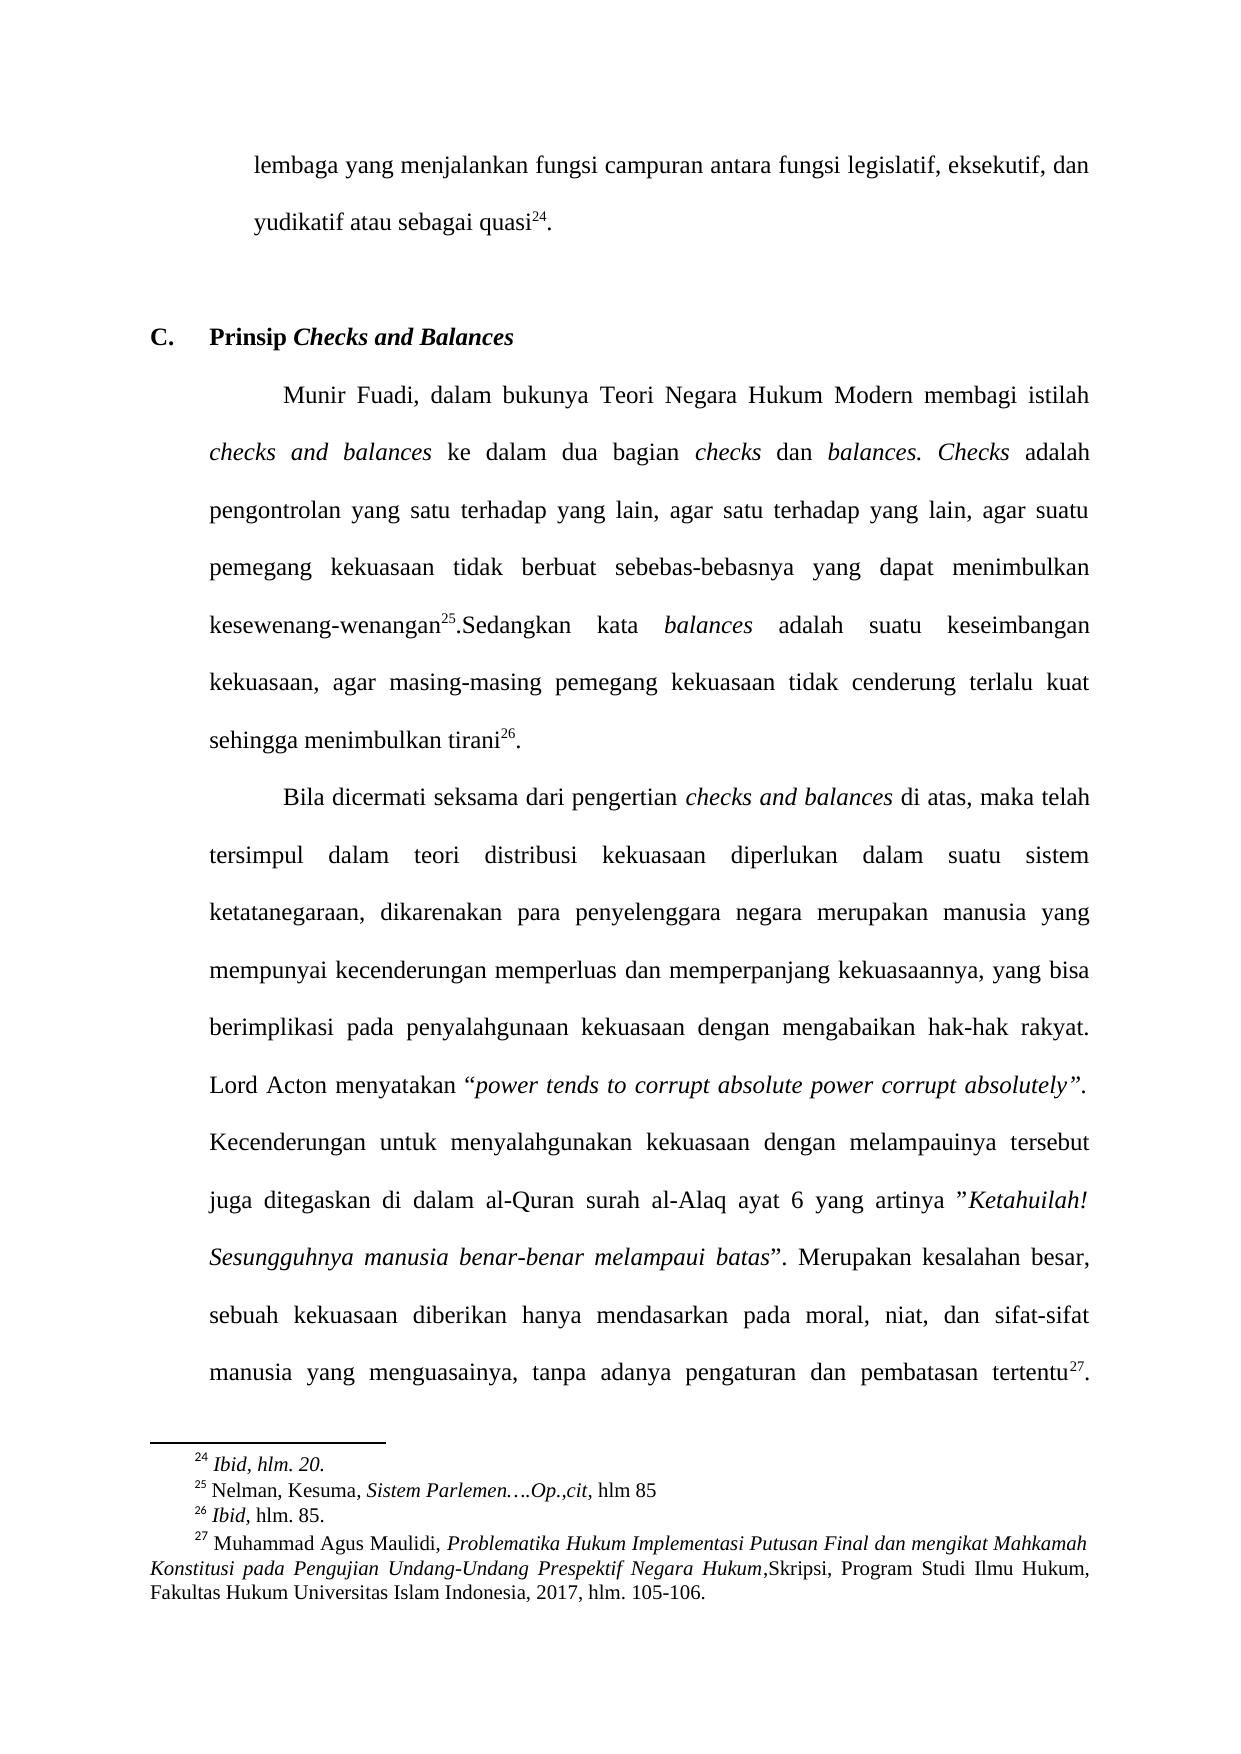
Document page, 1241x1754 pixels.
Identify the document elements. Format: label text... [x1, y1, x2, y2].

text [209, 782, 1090, 1386]
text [253, 150, 1090, 236]
text Munir Fuadi, dalam bukunya Teori Negara Hukum Modern membagi istilah checks and balances ke dalam dua bagian checks dan balances. Checks adalah pengontrolan yang satu terhadap yang lain, agar satu terhadap yang lain, agar suatu pemegang kekuasaan tidak berbuat sebebas-bebasnya yang dapat menimbulkan kesewenang-wenangan.Sedangkan kata balances adalah suatu keseimbangan kekuasaan, agar masing-masing pemegang kekuasaan tidak cenderung terlalu kuat sehingga menimbulkan tirani. [209, 380, 1090, 754]
text C. Prinsip Checks and Balances [150, 322, 1090, 351]
